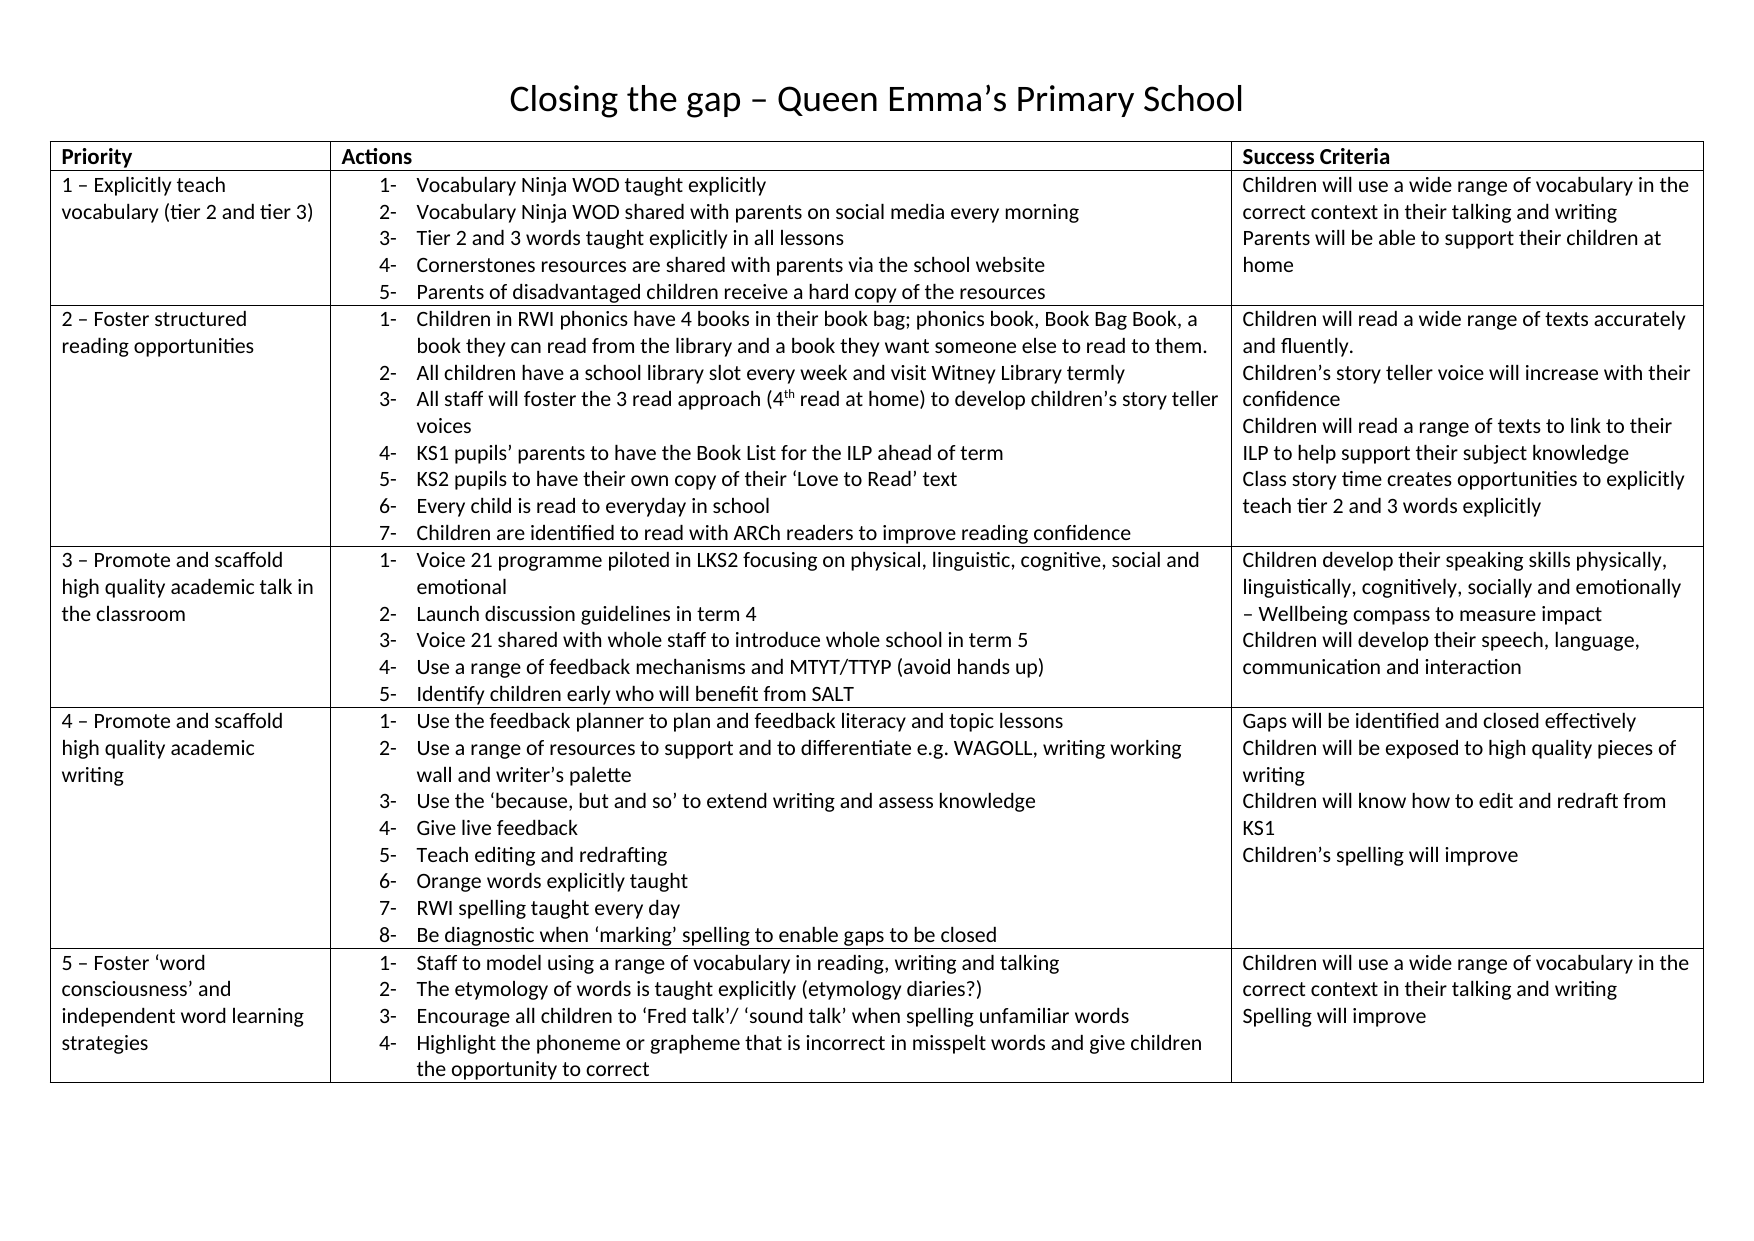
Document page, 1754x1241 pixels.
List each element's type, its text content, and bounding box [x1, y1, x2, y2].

table_cell Children will use a wide range of vocabulary in the correct context in their talking and writing Parents will be able to support their children at home [1232, 171, 1703, 304]
table_header Priority [51, 142, 330, 170]
table_cell Children in RWI phonics have 4 books in their book bag; phonics book, Book Bag Book, a book they can read from the library and a book they want someone else to read to them. All children have a school library slot every week and visit Witney Library termly All staff will foster the 3 read approach (4th read at home) to develop children’s story teller voices KS1 pupils’ parents to have the Book List for the ILP ahead of term KS2 pupils to have their own copy of their ‘Love to Read’ text Every child is read to everyday in school Children are identified to read with ARCh readers to improve reading confidence [331, 306, 1231, 546]
table_cell Staff to model using a range of vocabulary in reading, writing and talking The etymology of words is taught explicitly (etymology diaries?) Encourage all children to ‘Fred talk’/ ‘sound talk’ when spelling unfamiliar words Highlight the phoneme or grapheme that is incorrect in misspelt words and give children the opportunity to correct [331, 949, 1231, 1082]
table_cell 2 – Foster structured reading opportunities [51, 306, 330, 546]
table_cell Voice 21 programme piloted in LKS2 focusing on physical, linguistic, cognitive, social and emotional Launch discussion guidelines in term 4 Voice 21 shared with whole staff to introduce whole school in term 5 Use a range of feedback mechanisms and MTYT/TTYP (avoid hands up) Identify children early who will benefit from SALT [331, 547, 1231, 707]
table_cell Vocabulary Ninja WOD taught explicitly Vocabulary Ninja WOD shared with parents on social media every morning Tier 2 and 3 words taught explicitly in all lessons Cornerstones resources are shared with parents via the school website Parents of disadvantaged children receive a hard copy of the resources [331, 171, 1231, 304]
text Closing the gap – Queen Emma’s Primary School [75, 75, 1679, 121]
table_header Actions [331, 142, 1231, 170]
table_cell 5 – Foster ‘word consciousness’ and independent word learning strategies [51, 949, 330, 1082]
table_cell 1 – Explicitly teach vocabulary (tier 2 and tier 3) [51, 171, 330, 304]
table_cell 4 – Promote and scaffold high quality academic writing [51, 708, 330, 948]
table_cell Gaps will be identified and closed effectively Children will be exposed to high quality pieces of writing Children will know how to edit and redraft from KS1 Children’s spelling will improve [1232, 708, 1703, 948]
table_cell Children develop their speaking skills physically, linguistically, cognitively, socially and emotionally – Wellbeing compass to measure impact Children will develop their speech, language, communication and interaction [1232, 547, 1703, 707]
table_header Success Criteria [1232, 142, 1703, 170]
table_cell Children will read a wide range of texts accurately and fluently. Children’s story teller voice will increase with their confidence Children will read a range of texts to link to their ILP to help support their subject knowledge Class story time creates opportunities to explicitly teach tier 2 and 3 words explicitly [1232, 306, 1703, 546]
table_cell Use the feedback planner to plan and feedback literacy and topic lessons Use a range of resources to support and to differentiate e.g. WAGOLL, writing working wall and writer’s palette Use the ‘because, but and so’ to extend writing and assess knowledge Give live feedback Teach editing and redrafting Orange words explicitly taught RWI spelling taught every day Be diagnostic when ‘marking’ spelling to enable gaps to be closed [331, 708, 1231, 948]
table_cell Children will use a wide range of vocabulary in the correct context in their talking and writing Spelling will improve [1232, 949, 1703, 1082]
table_cell 3 – Promote and scaffold high quality academic talk in the classroom [51, 547, 330, 707]
